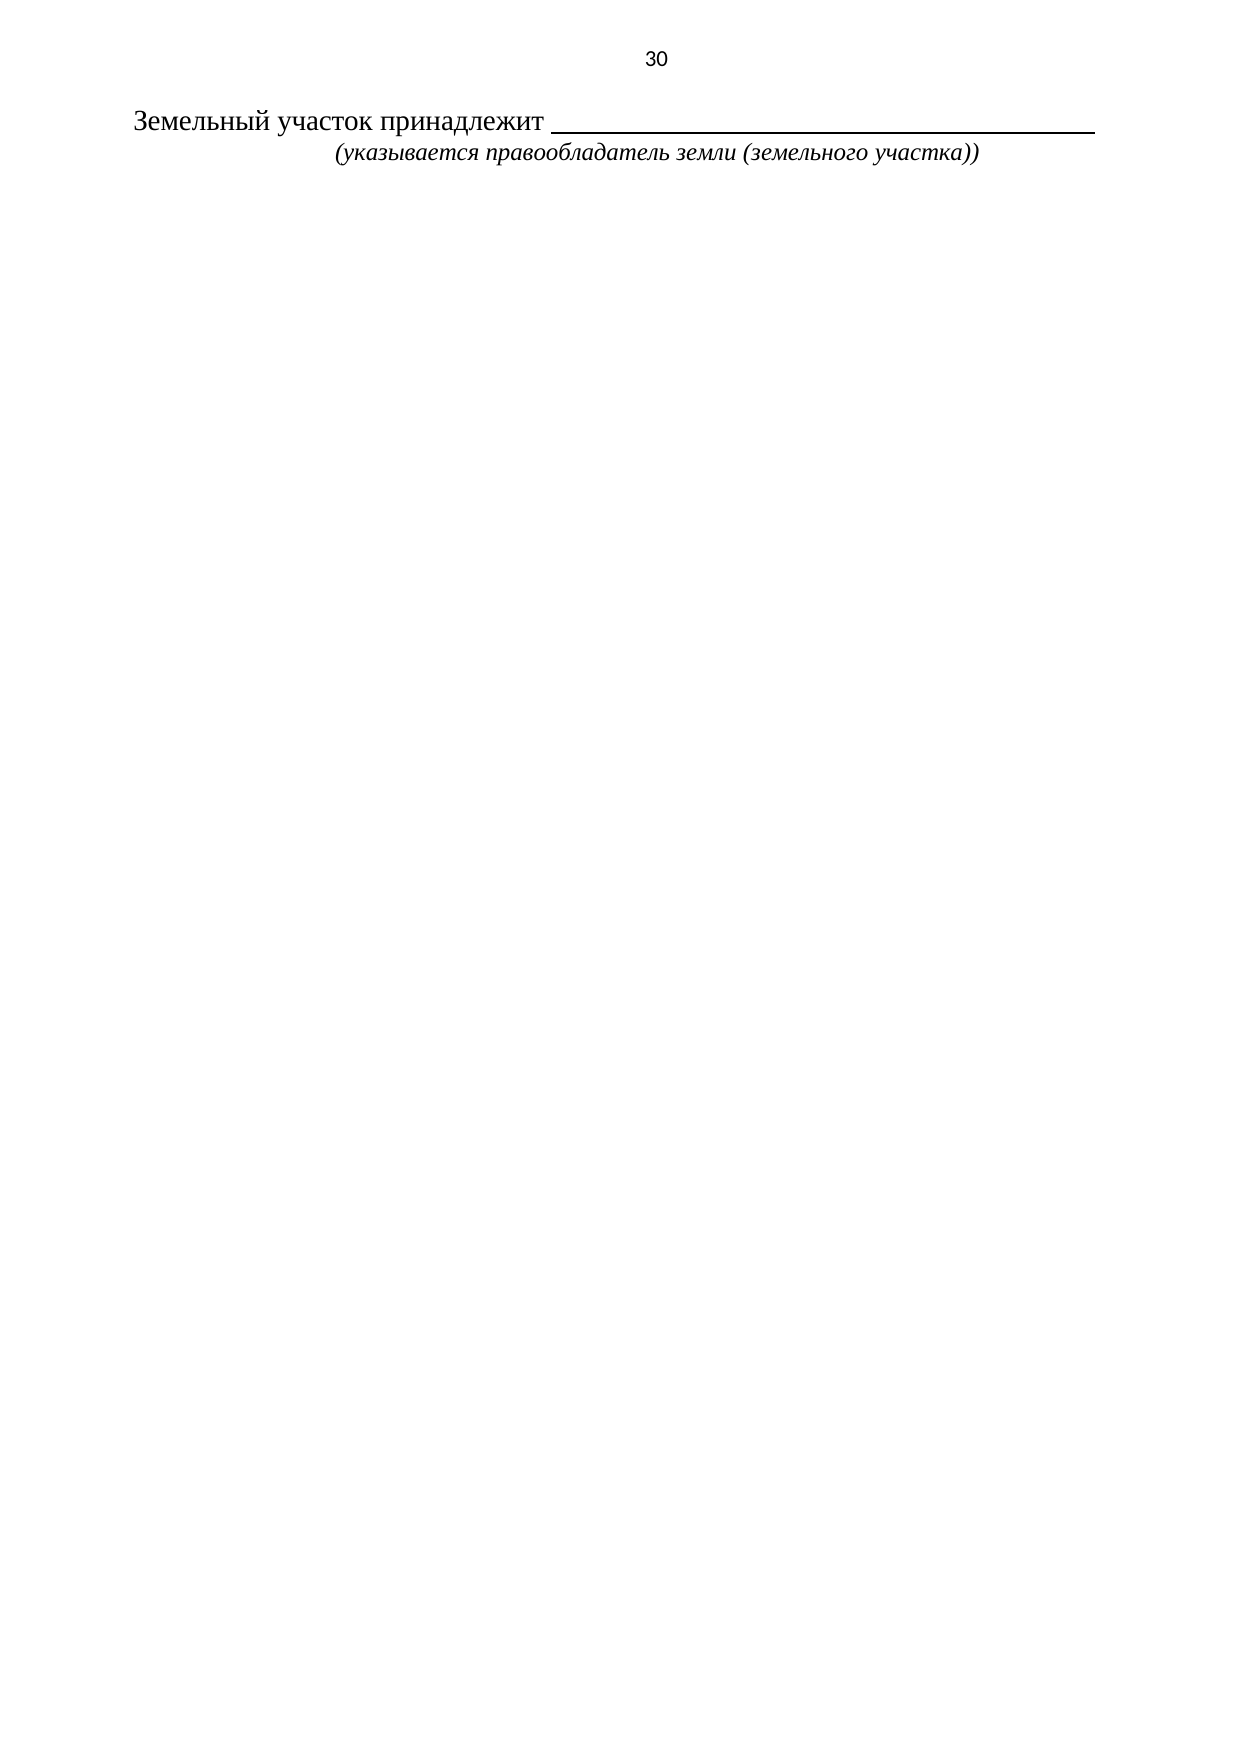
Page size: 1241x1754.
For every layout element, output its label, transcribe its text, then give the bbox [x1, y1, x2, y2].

text Земельный участок принадлежит [133, 103, 1192, 137]
text (указывается правообладатель земли (земельного участка)) [122, 137, 1192, 166]
